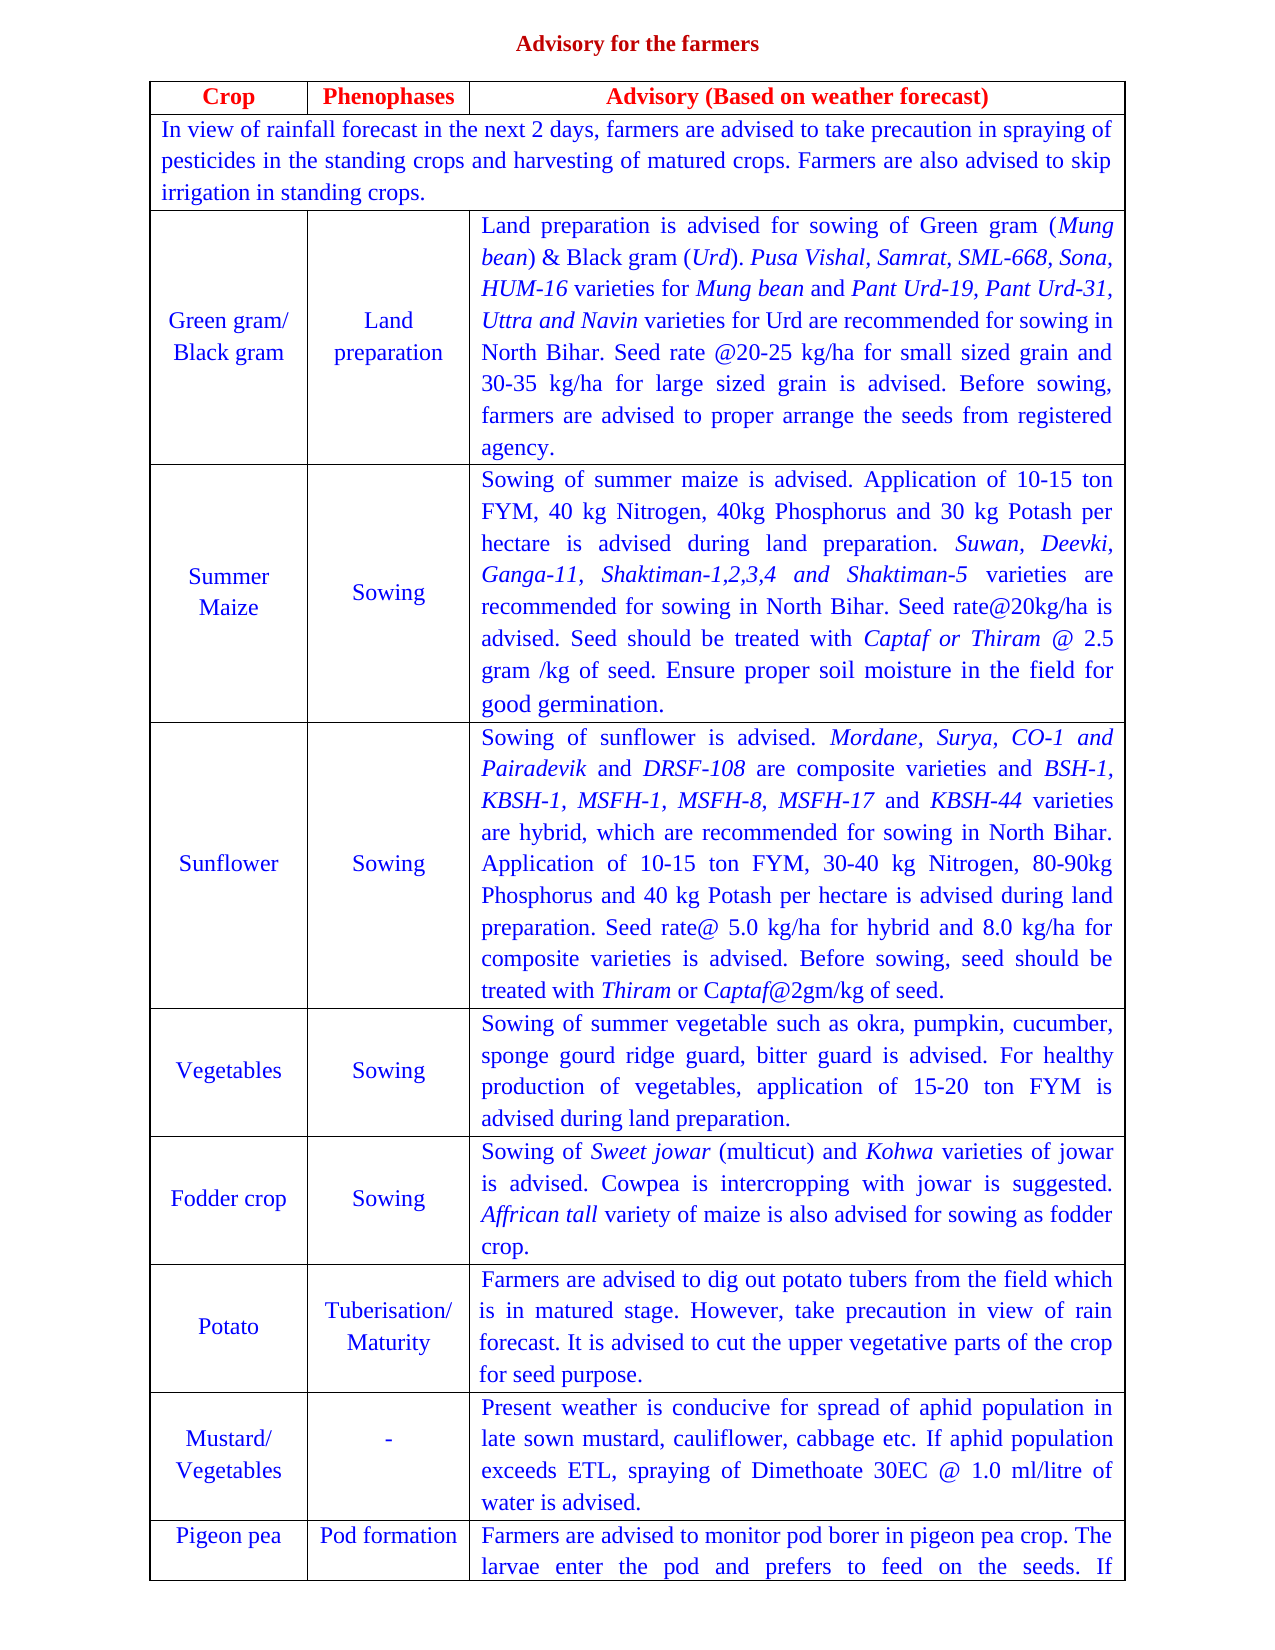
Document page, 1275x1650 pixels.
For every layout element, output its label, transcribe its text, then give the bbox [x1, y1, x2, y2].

table_cell Pigeon pea [151, 1521, 307, 1580]
table_cell Sowing [308, 1009, 469, 1136]
table_header Advisory (Based on weather forecast) [470, 82, 1124, 113]
table_cell Tuberisation/ Maturity [308, 1265, 469, 1392]
table_cell Sowing [308, 723, 469, 1008]
table_cell Present weather is conducive for spread of aphid population in late sown mustard, cauliflower, cabbage etc. If aphid population exceeds ETL, spraying of Dimethoate 30EC @ 1.0 ml/litre of water is advised. [470, 1393, 1124, 1519]
table_cell Sunflower [151, 723, 307, 1008]
table_cell Land preparation [308, 211, 469, 464]
table_cell Mustard/ Vegetables [151, 1393, 307, 1519]
table_cell Sowing of summer maize is advised. Application of 10-15 ton FYM, 40 kg Nitrogen, 40kg Phosphorus and 30 kg Potash per hectare is advised during land preparation. Suwan, Deevki, Ganga-11, Shaktiman-1,2,3,4 and Shaktiman-5 varieties are recommended for sowing in North Bihar. Seed rate@20kg/ha is advised. Seed should be treated with Captaf or Thiram @ 2.5 gram /kg of seed. Ensure proper soil moisture in the field for good germination. [470, 465, 1124, 722]
table_cell Sowing of summer vegetable such as okra, pumpkin, cucumber, sponge gourd ridge guard, bitter guard is advised. For healthy production of vegetables, application of 15-20 ton FYM is advised during land preparation. [470, 1009, 1124, 1136]
table_cell Potato [151, 1265, 307, 1392]
table_cell Sowing [308, 465, 469, 722]
table_cell - [308, 1393, 469, 1519]
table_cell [470, 1521, 1124, 1580]
table_cell Pod formation [308, 1521, 469, 1580]
text Advisory for the farmers [150, 29, 1125, 56]
table_cell Summer Maize [151, 465, 307, 722]
table_header Phenophases [308, 82, 469, 113]
table_cell Land preparation is advised for sowing of Green gram (Mung bean) & Black gram (Urd). Pusa Vishal, Samrat, SML-668, Sona, HUM-16 varieties for Mung bean and Pant Urd-19, Pant Urd-31, Uttra and Navin varieties for Urd are recommended for sowing in North Bihar. Seed rate @20-25 kg/ha for small sized grain and 30-35 kg/ha for large sized grain is advised. Before sowing, farmers are advised to proper arrange the seeds from registered agency. [470, 211, 1124, 464]
table_cell Sowing of sunflower is advised. Mordane, Surya, CO-1 and Pairadevik and DRSF-108 are composite varieties and BSH-1, KBSH-1, MSFH-1, MSFH-8, MSFH-17 and KBSH-44 varieties are hybrid, which are recommended for sowing in North Bihar. Application of 10-15 ton FYM, 30-40 kg Nitrogen, 80-90kg Phosphorus and 40 kg Potash per hectare is advised during land preparation. Seed rate@ 5.0 kg/ha for hybrid and 8.0 kg/ha for composite varieties is advised. Before sowing, seed should be treated with Thiram or Captaf@2gm/kg of seed. [470, 723, 1124, 1008]
table_cell Sowing of Sweet jowar (multicut) and Kohwa varieties of jowar is advised. Cowpea is intercropping with jowar is suggested. Affrican tall variety of maize is also advised for sowing as fodder crop. [470, 1137, 1124, 1264]
table_cell Vegetables [151, 1009, 307, 1136]
table_cell Green gram/ Black gram [151, 211, 307, 464]
table_cell Farmers are advised to dig out potato tubers from the field which is in matured stage. However, take precaution in view of rain forecast. It is advised to cut the upper vegetative parts of the crop for seed purpose. [470, 1265, 1124, 1392]
table_header Crop [151, 82, 307, 113]
table_cell In view of rainfall forecast in the next 2 days, farmers are advised to take precaution in spraying of pesticides in the standing crops and harvesting of matured crops. Farmers are also advised to skip irrigation in standing crops. [151, 115, 1124, 210]
table_cell Sowing [308, 1137, 469, 1264]
table_cell Fodder crop [151, 1137, 307, 1264]
